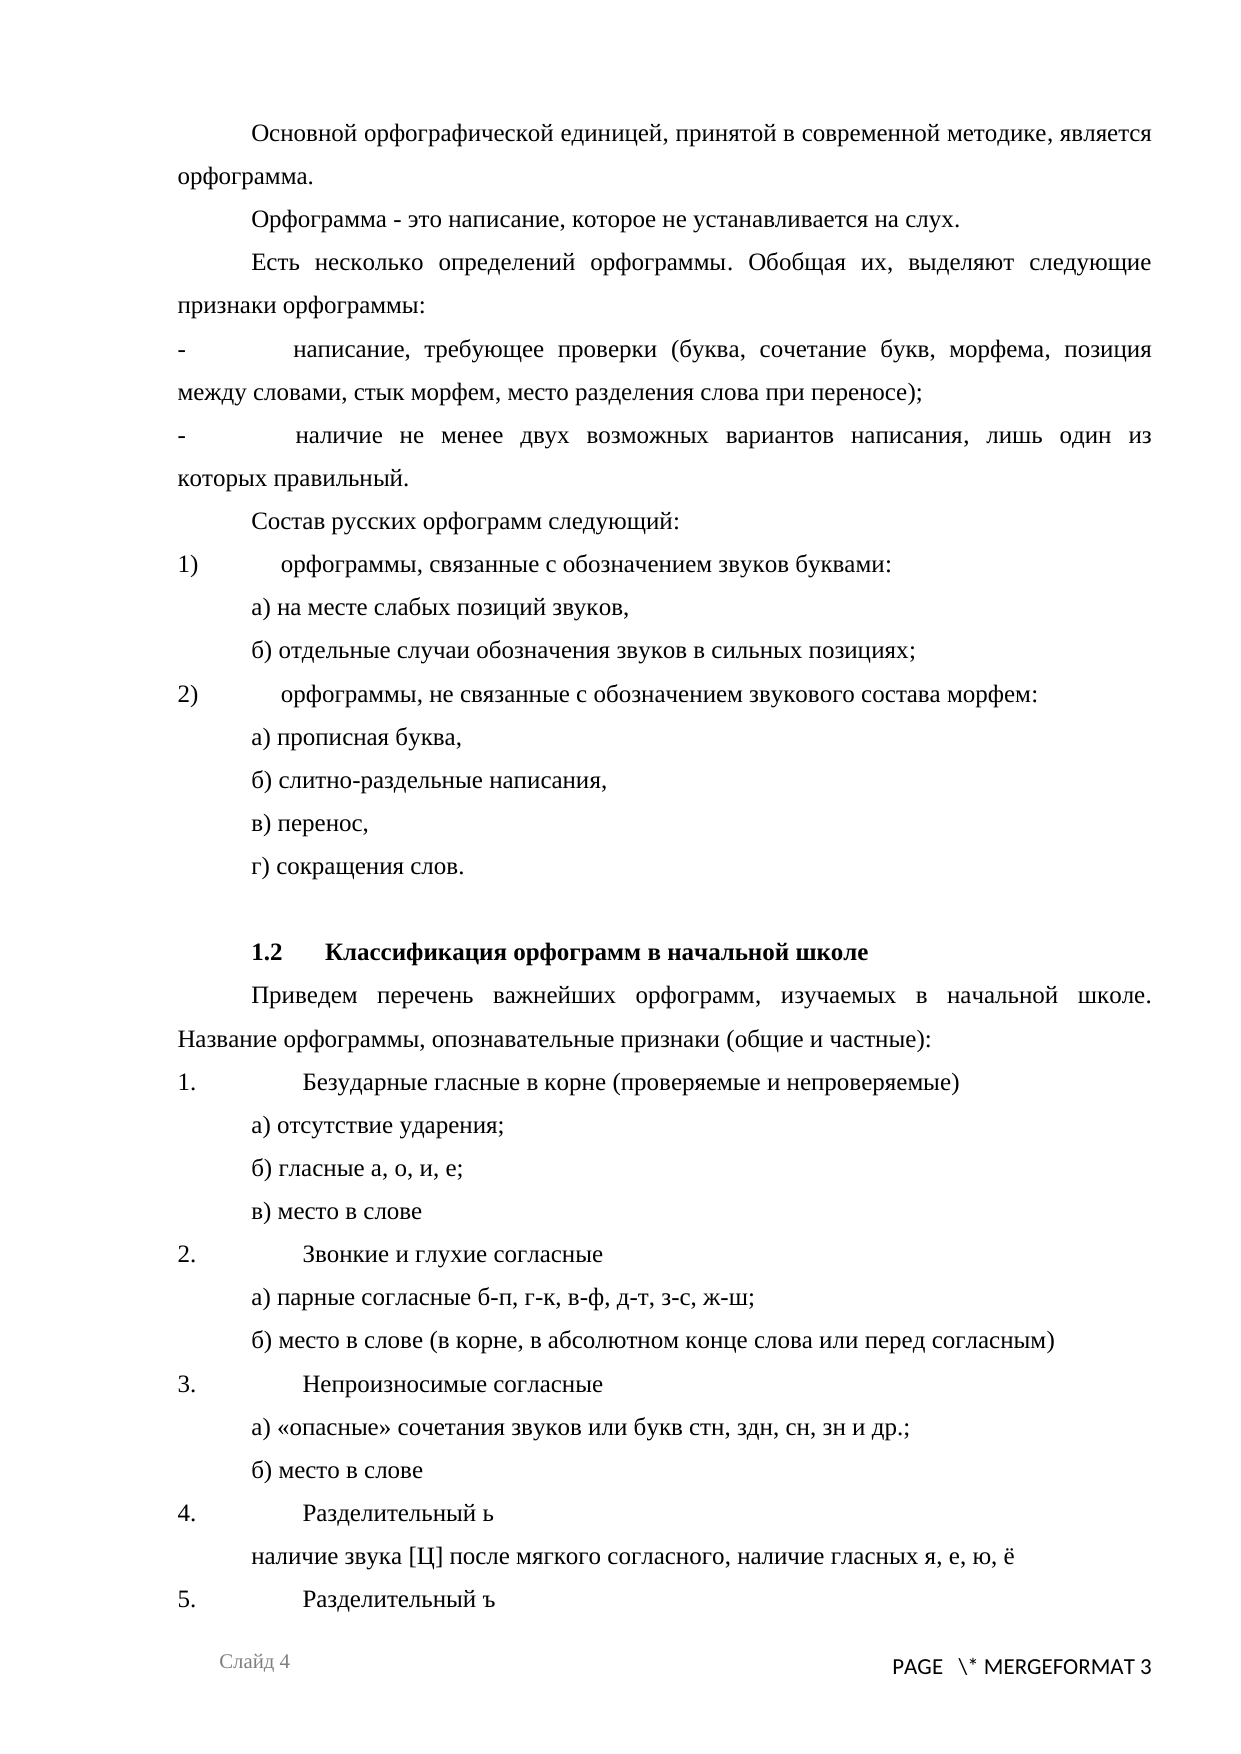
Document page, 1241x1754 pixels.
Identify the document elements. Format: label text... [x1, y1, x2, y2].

text а) отсутствие ударения; [177, 1110, 1152, 1139]
text б) место в слове [177, 1455, 1152, 1484]
text а) «опасные» сочетания звуков или букв стн, здн, сн, зн и др.; [177, 1412, 1152, 1441]
text Состав русских орфограмм следующий: [177, 506, 1152, 535]
text Основной орфографической единицей, принятой в современной методике, является орфограмма. [177, 118, 1152, 190]
list орфограммы, связанные с обозначением звуков буквами: [177, 549, 1152, 578]
text а) на месте слабых позиций звуков, [177, 592, 1152, 621]
text б) слитно-раздельные написания, [177, 765, 1152, 794]
list Разделительный ь [177, 1498, 1152, 1527]
text а) парные согласные б-п, г-к, в-ф, д-т, з-с, ж-ш; [177, 1282, 1152, 1311]
text в) место в слове [177, 1196, 1152, 1225]
text Приведем перечень важнейших орфограмм, изучаемых в начальной школе. Название орфограммы, опознавательные признаки (общие и частные): [177, 981, 1152, 1052]
list наличие не менее двух возможных вариантов написания, лишь один из которых правильный. [177, 420, 1152, 492]
list Классификация орфограмм в начальной школе [177, 937, 1152, 966]
text б) отдельные случаи обозначения звуков в сильных позициях; [177, 636, 1152, 664]
list Безударные гласные в корне (проверяемые и непроверяемые) [177, 1067, 1152, 1096]
list Звонкие и глухие согласные [177, 1239, 1152, 1268]
text б) место в слове (в корне, в абсолютном конце слова или перед согласным) [177, 1326, 1152, 1354]
text а) прописная буква, [177, 722, 1152, 751]
list орфограммы, не связанные с обозначением звукового состава морфем: [177, 679, 1152, 707]
text в) перенос, [177, 808, 1152, 837]
list написание, требующее проверки (буква, сочетание букв, морфема, позиция между словами, стык морфем, место разделения слова при переносе); [177, 334, 1152, 406]
text г) сокращения слов. [177, 851, 1152, 880]
text Есть несколько определений орфограммы. Обобщая их, выделяют следующие признаки орфограммы: [177, 247, 1152, 319]
list Непроизносимые согласные [177, 1369, 1152, 1397]
text б) гласные а, о, и, е; [177, 1153, 1152, 1182]
text наличие звука [Ц] после мягкого согласного, наличие гласных я, е, ю, ё [177, 1541, 1152, 1570]
text Орфограмма - это написание, которое не устанавливается на слух. [177, 204, 1152, 233]
list Разделительный ъ [177, 1584, 1152, 1613]
